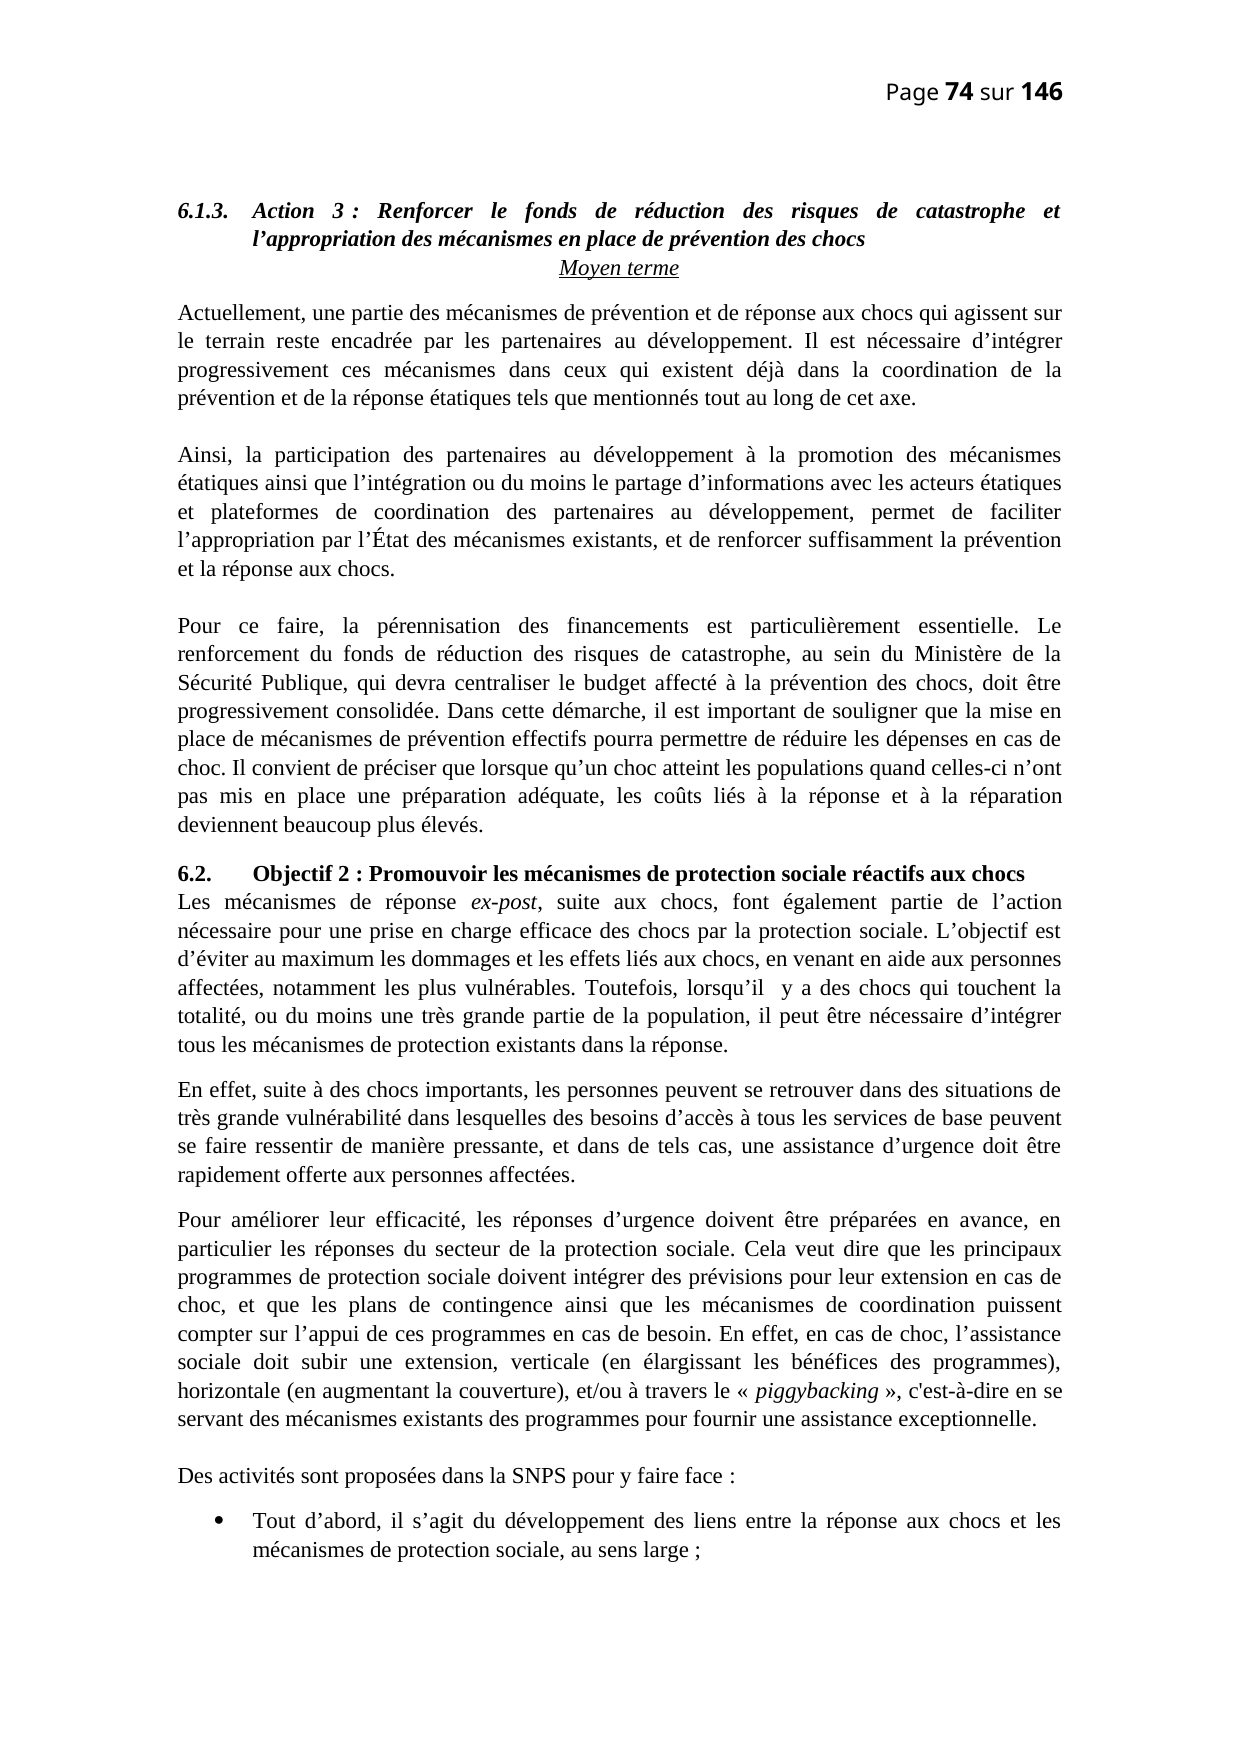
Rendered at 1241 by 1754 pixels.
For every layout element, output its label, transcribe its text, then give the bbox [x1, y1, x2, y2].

text Actuellement, une partie des mécanismes de prévention et de réponse aux chocs qui agissent sur le terrain reste encadrée par les partenaires au développement. Il est nécessaire d’intégrer progressivement ces mécanismes dans ceux qui existent déjà dans la coordination de la prévention et de la réponse étatiques tels que mentionnés tout au long de cet axe. [177, 299, 1063, 411]
subtitle Objectif 2 : Promouvoir les mécanismes de protection sociale réactifs aux chocs [177, 860, 1063, 886]
text Ainsi, la participation des partenaires au développement à la promotion des mécanismes étatiques ainsi que l’intégration ou du moins le partage d’informations avec les acteurs étatiques et plateformes de coordination des partenaires au développement, permet de faciliter l’appropriation par l’État des mécanismes existants, et de renforcer suffisamment la prévention et la réponse aux chocs. [177, 441, 1063, 581]
text Des activités sont proposées dans la SNPS pour y faire face : [177, 1462, 1063, 1488]
list Tout d’abord, il s’agit du développement des liens entre la réponse aux chocs et les mécanismes de protection sociale, au sens large ; [215, 1507, 1063, 1562]
text En effet, suite à des chocs importants, les personnes peuvent se retrouver dans des situations de très grande vulnérabilité dans lesquelles des besoins d’accès à tous les services de base peuvent se faire ressentir de manière pressante, et dans de tels cas, une assistance d’urgence doit être rapidement offerte aux personnes affectées. [177, 1076, 1063, 1187]
text Pour ce faire, la pérennisation des financements est particulièrement essentielle. Le renforcement du fonds de réduction des risques de catastrophe, au sein du Ministère de la Sécurité Publique, qui devra centraliser le budget affecté à la prévention des chocs, doit être progressivement consolidée. Dans cette démarche, il est important de souligner que la mise en place de mécanismes de prévention effectifs pourra permettre de réduire les dépenses en cas de choc. Il convient de préciser que lorsque qu’un choc atteint les populations quand celles-ci n’ont pas mis en place une préparation adéquate, les coûts liés à la réponse et à la réparation deviennent beaucoup plus élevés. [177, 612, 1063, 837]
text Moyen terme [177, 254, 1063, 280]
text Pour améliorer leur efficacité, les réponses d’urgence doivent être préparées en avance, en particulier les réponses du secteur de la protection sociale. Cela veut dire que les principaux programmes de protection sociale doivent intégrer des prévisions pour leur extension en cas de choc, et que les plans de contingence ainsi que les mécanismes de coordination puissent compter sur l’appui de ces programmes en cas de besoin. En effet, en cas de choc, l’assistance sociale doit subir une extension, verticale (en élargissant les bénéfices des programmes), horizontale (en augmentant la couverture), et/ou à travers le « piggybacking », c'est-à-dire en se servant des mécanismes existants des programmes pour fournir une assistance exceptionnelle. [177, 1206, 1063, 1432]
text Les mécanismes de réponse ex-post, suite aux chocs, font également partie de l’action nécessaire pour une prise en charge efficace des chocs par la protection sociale. L’objectif est d’éviter au maximum les dommages et les effets liés aux chocs, en venant en aide aux personnes affectées, notamment les plus vulnérables. Toutefois, lorsqu’il y a des chocs qui touchent la totalité, ou du moins une très grande partie de la population, il peut être nécessaire d’intégrer tous les mécanismes de protection existants dans la réponse. [177, 888, 1063, 1057]
subtitle Action 3 : Renforcer le fonds de réduction des risques de catastrophe et l’appropriation des mécanismes en place de prévention des chocs [177, 197, 1063, 252]
